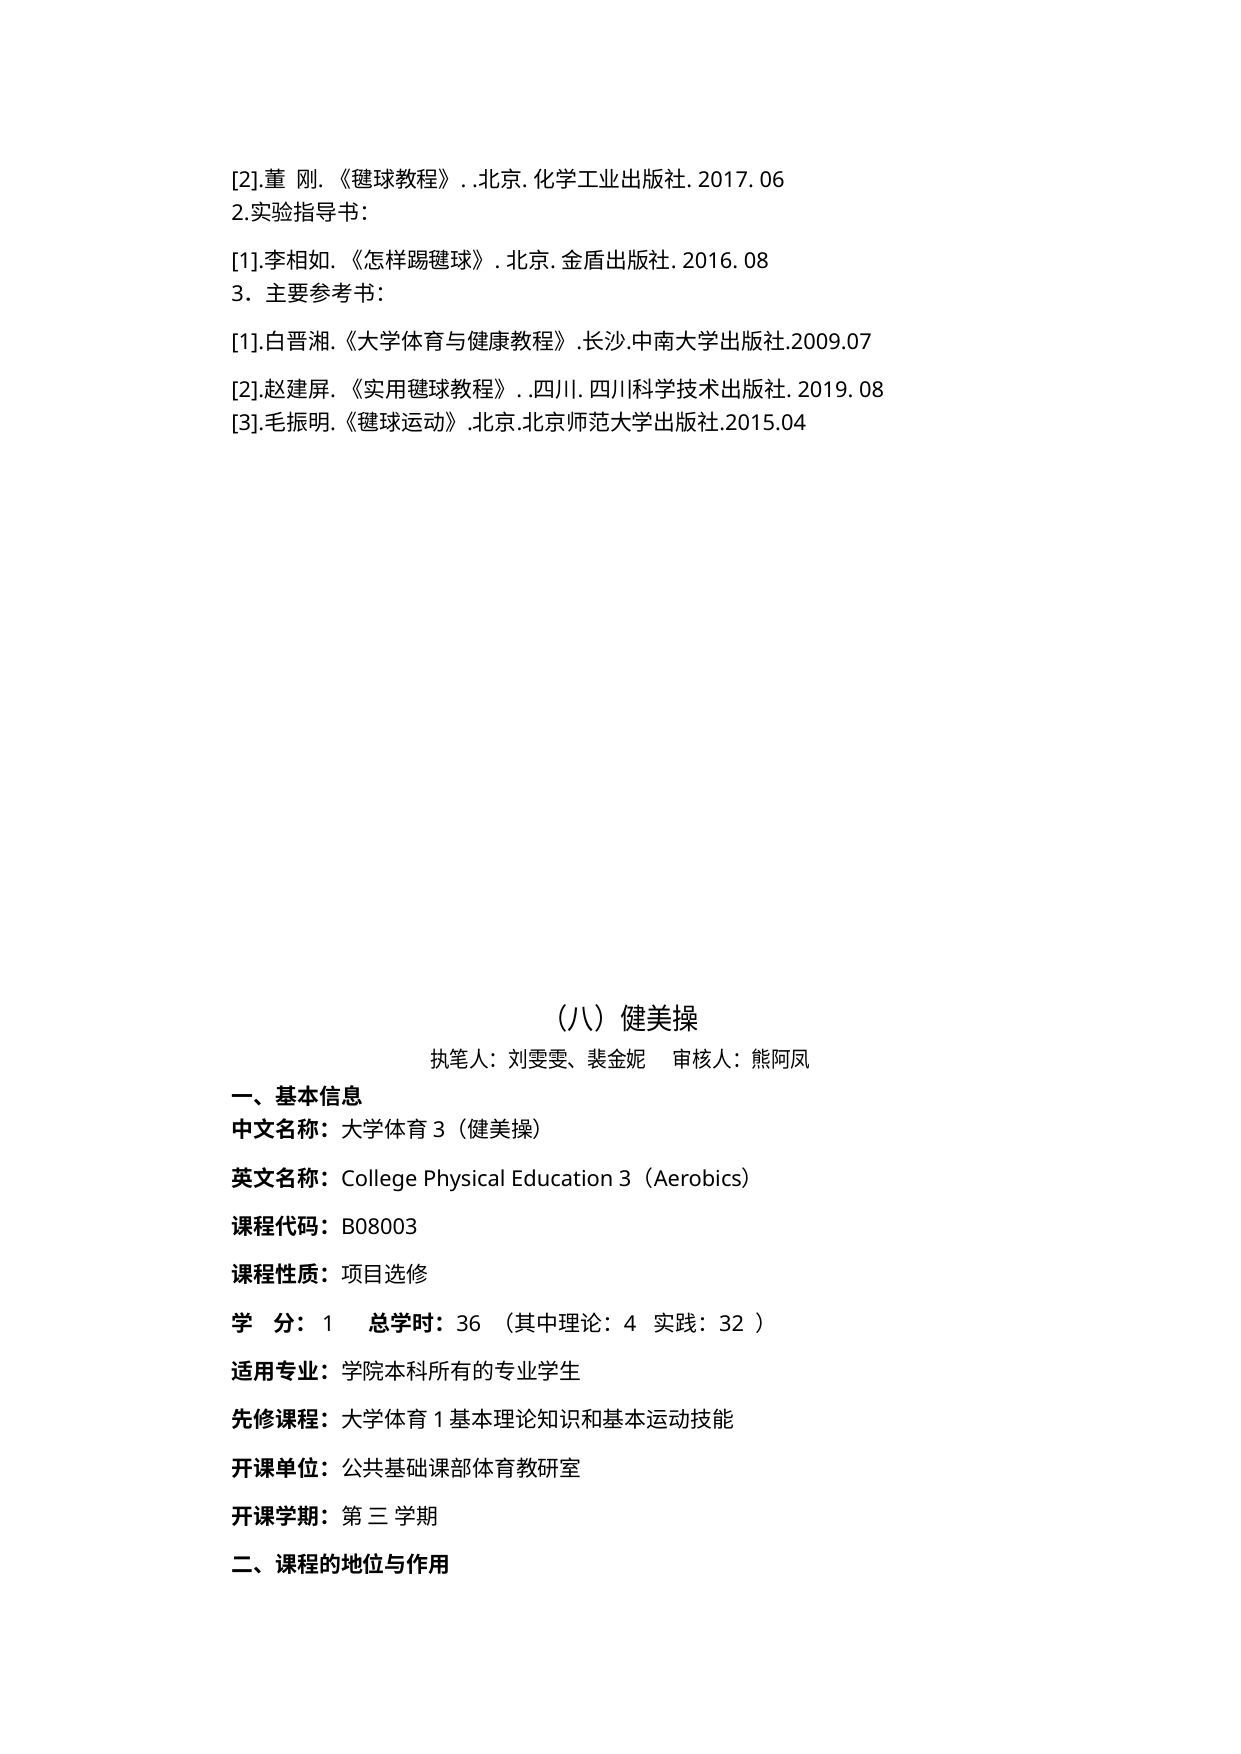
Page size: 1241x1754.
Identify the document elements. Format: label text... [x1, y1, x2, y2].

text 英文名称：College Physical Education 3（Aerobics） [187, 1160, 1053, 1193]
text 先修课程：大学体育1基本理论知识和基本运动技能 [187, 1402, 1053, 1434]
text 课程代码：B08003 [187, 1209, 1053, 1241]
text 适用专业：学院本科所有的专业学生 [187, 1354, 1053, 1386]
text 二、课程的地位与作用 [187, 1547, 1053, 1579]
text （八）健美操 [187, 999, 1053, 1037]
text 课程性质：项目选修 [187, 1257, 1053, 1289]
text [2].赵建屏. 《实用毽球教程》. .四川. 四川科学技术出版社. 2019. 08 [187, 372, 1053, 404]
text 学 分： 1 总学时：36 （其中理论：4 实践：32 ） [187, 1305, 1053, 1338]
text [3].毛振明.《毽球运动》.北京.北京师范大学出版社.2015.04 [187, 404, 1053, 437]
text [1].李相如. 《怎样踢毽球》. 北京. 金盾出版社. 2016. 08 [187, 243, 1053, 275]
text [2].董 刚. 《毽球教程》. .北京. 化学工业出版社. 2017. 06 [187, 162, 1053, 194]
text 执笔人：刘雯雯、裴金妮 审核人：熊阿凤 [187, 1037, 1053, 1074]
text 2.实验指导书： [187, 194, 1053, 227]
text 开课单位：公共基础课部体育教研室 [187, 1450, 1053, 1483]
text 3．主要参考书： [187, 275, 1053, 308]
text 一、基本信息 [187, 1074, 1053, 1112]
text [1].白晋湘.《大学体育与健康教程》.长沙.中南大学出版社.2009.07 [187, 324, 1053, 356]
text 开课学期：第 三 学期 [187, 1499, 1053, 1531]
text 中文名称：大学体育3（健美操） [187, 1112, 1053, 1144]
